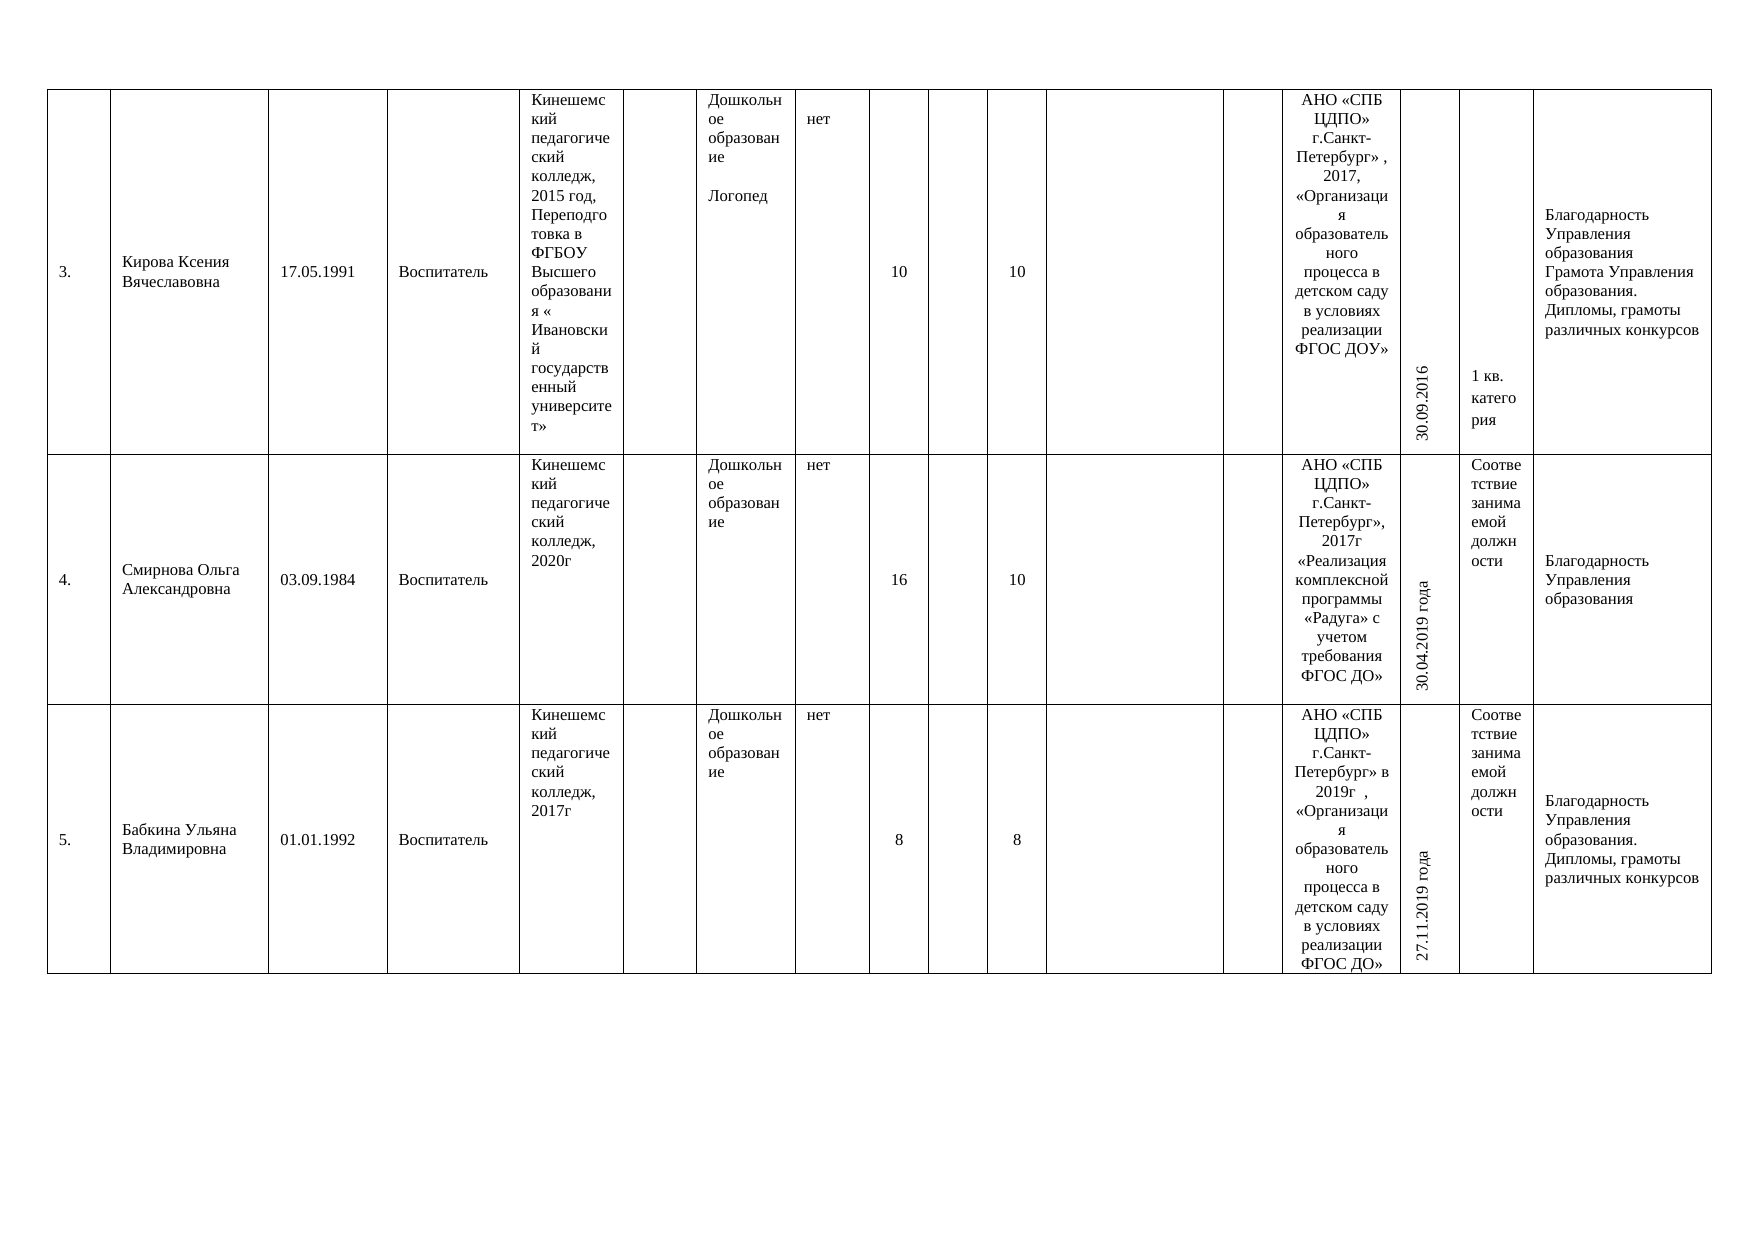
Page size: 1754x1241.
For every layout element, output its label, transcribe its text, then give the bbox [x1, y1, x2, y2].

table_cell Воспитатель [388, 705, 519, 973]
table_cell 5. [48, 705, 110, 973]
table_cell [1224, 90, 1282, 453]
table_cell Благодарность Управления образования. Дипломы, грамоты различных конкурсов [1534, 705, 1711, 973]
table_cell 3. [48, 90, 110, 453]
table_cell [1224, 455, 1282, 704]
table_cell Благодарность Управления образования [1534, 455, 1711, 704]
table_cell АНО «СПБ ЦДПО» г.Санкт-Петербург», 2017г «Реализация комплексной программы «Радуга» с учетом требования ФГОС ДО» [1283, 455, 1400, 704]
table_cell 8 [870, 705, 928, 973]
table_cell 1 кв. категория [1460, 90, 1533, 453]
table_cell АНО «СПБ ЦДПО» г.Санкт-Петербург» в 2019г , «Организация образовательного процесса в детском саду в условиях реализации ФГОС ДО» [1283, 705, 1400, 973]
table_cell нет [796, 455, 869, 704]
table_cell 10 [988, 90, 1046, 453]
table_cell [1460, 705, 1533, 973]
table_cell Дошкольное образование [697, 455, 795, 704]
table_cell [1047, 705, 1223, 973]
table_cell [929, 705, 987, 973]
table_cell [624, 455, 696, 704]
table_cell [1047, 455, 1223, 704]
table_cell Бабкина Ульяна Владимировна [111, 705, 268, 973]
table_cell Кинешемский педагогический колледж, 2020г [520, 455, 623, 704]
table_cell 16 [870, 455, 928, 704]
table_cell АНО «СПБ ЦДПО» г.Санкт-Петербург» , 2017, «Организация образовательного процесса в детском саду в условиях реализации ФГОС ДОУ» [1283, 90, 1400, 453]
table_cell Дошкольное образование Логопед [697, 90, 795, 453]
table_cell нет [796, 90, 869, 453]
table_cell Воспитатель [388, 455, 519, 704]
table_cell 01.01.1992 [269, 705, 387, 973]
table_cell 03.09.1984 [269, 455, 387, 704]
table_cell 17.05.1991 [269, 90, 387, 453]
table_cell 30.09.2016 [1401, 90, 1459, 453]
table_cell [1047, 90, 1223, 453]
table_cell Воспитатель [388, 90, 519, 453]
table_cell Кирова Ксения Вячеславовна [111, 90, 268, 453]
table_cell Благодарность Управления образования Грамота Управления образования. Дипломы, грамоты различных конкурсов [1534, 90, 1711, 453]
table_cell [1224, 705, 1282, 973]
table_cell 30.04.2019 года [1401, 455, 1459, 704]
table_cell [929, 455, 987, 704]
table_cell [624, 90, 696, 453]
table_cell нет [796, 705, 869, 973]
table_cell Кинешемский педагогический колледж, 2015 год, Переподготовка в ФГБОУ Высшего образования « Ивановский государственный университет» [520, 90, 623, 453]
table_cell 27.11.2019 года [1401, 705, 1459, 973]
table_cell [697, 705, 795, 973]
table_cell 10 [988, 455, 1046, 704]
table_cell Соответствие занимаемой должности [1460, 455, 1533, 704]
table_cell 8 [988, 705, 1046, 973]
table_cell [929, 90, 987, 453]
table_cell 4. [48, 455, 110, 704]
table_cell Кинешемский педагогический колледж, 2017г [520, 705, 623, 973]
table_cell Смирнова Ольга Александровна [111, 455, 268, 704]
table_cell [624, 705, 696, 973]
table_cell 10 [870, 90, 928, 453]
